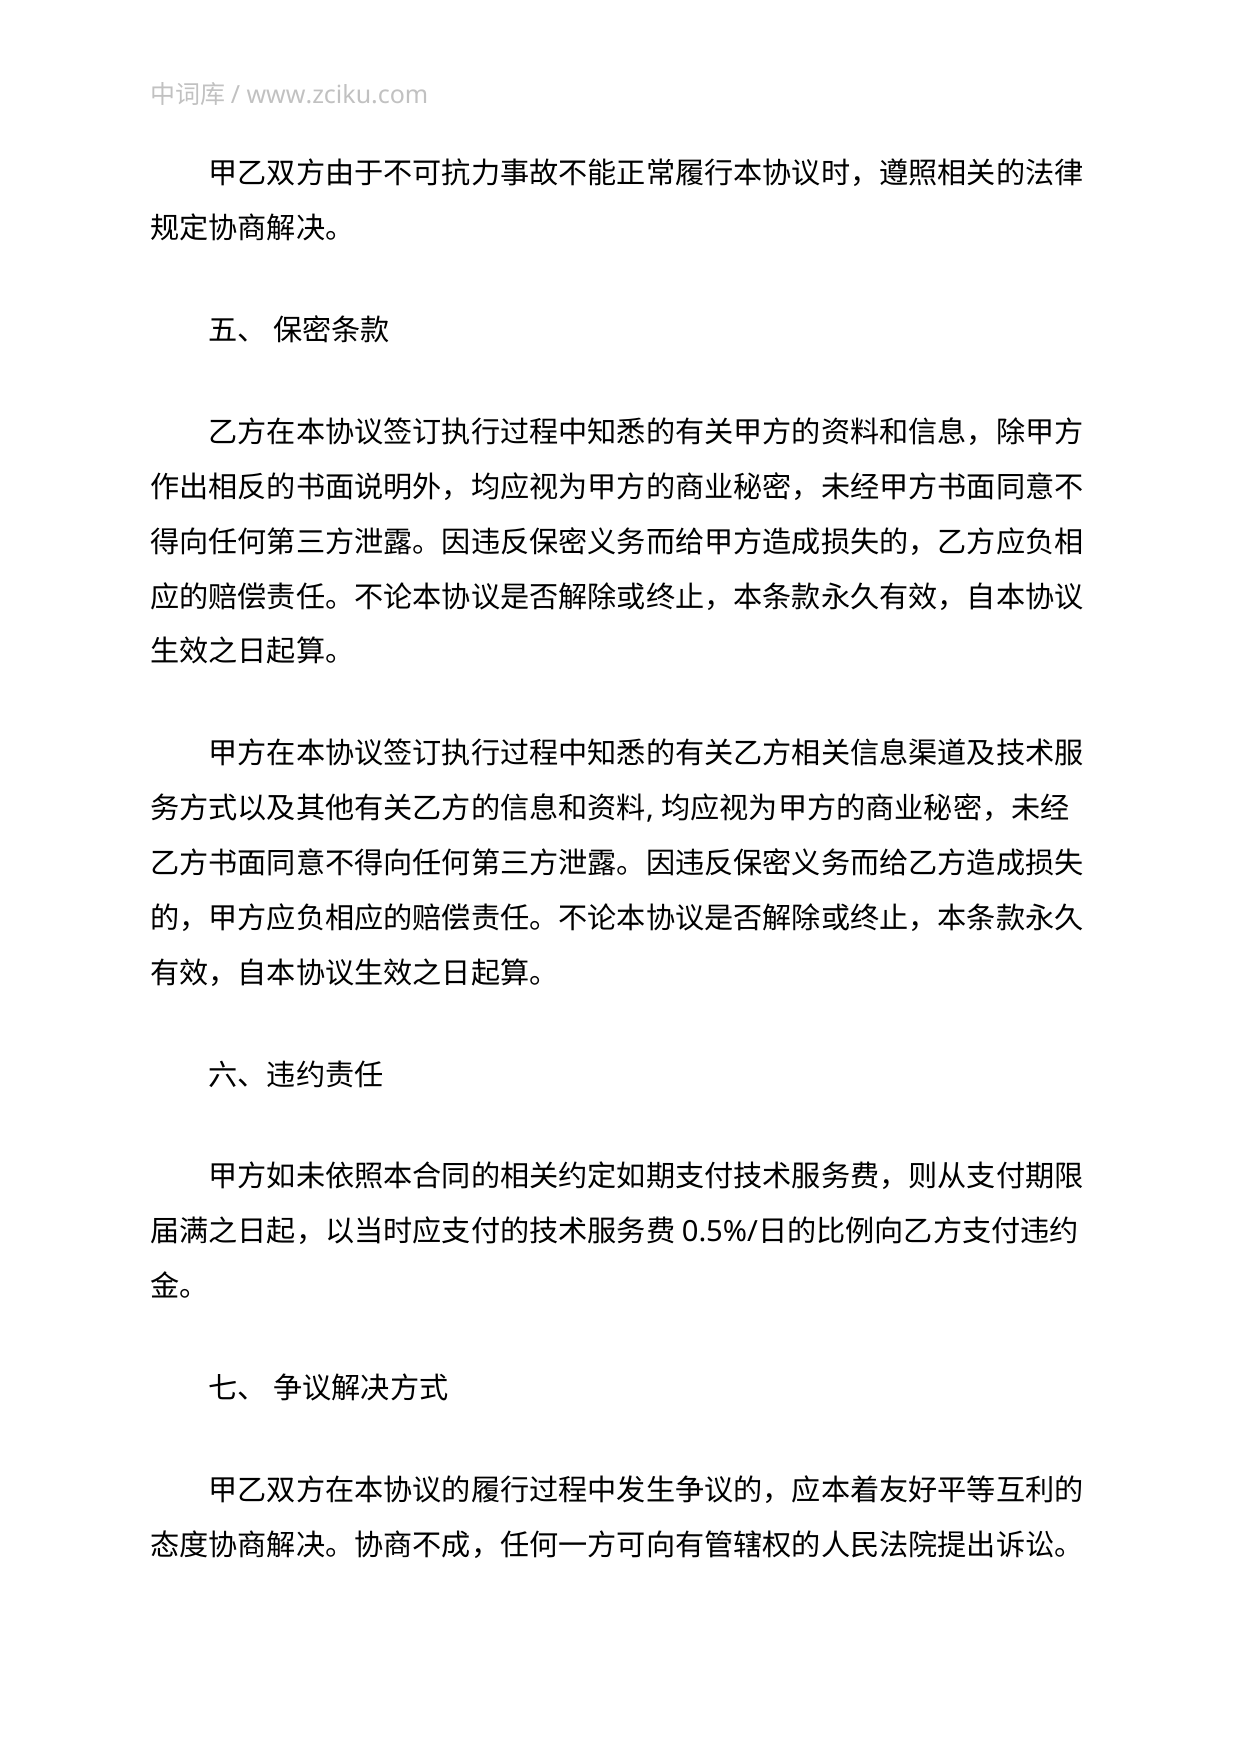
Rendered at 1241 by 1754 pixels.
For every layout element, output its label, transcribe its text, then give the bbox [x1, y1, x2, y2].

text 甲乙双方在本协议的履行过程中发生争议的，应本着友好平等互利的态度协商解决。协商不成，任何一方可向有管辖权的人民法院提出诉讼。 [150, 1466, 1090, 1564]
text 六、违约责任 [150, 1051, 1090, 1093]
text 甲方如未依照本合同的相关约定如期支付技术服务费，则从支付期限届满之日起，以当时应支付的技术服务费 0.5%/日的比例向乙方支付违约金。 [150, 1153, 1090, 1305]
text 乙方在本协议签订执行过程中知悉的有关甲方的资料和信息，除甲方作出相反的书面说明外，均应视为甲方的商业秘密，未经甲方书面同意不得向任何第三方泄露。因违反保密义务而给甲方造成损失的，乙方应负相应的赔偿责任。不论本协议是否解除或终止，本条款永久有效，自本协议生效之日起算。 [150, 408, 1090, 670]
text 甲乙双方由于不可抗力事故不能正常履行本协议时，遵照相关的法律规定协商解决。 [150, 150, 1090, 247]
text 七、 争议解决方式 [150, 1365, 1090, 1407]
text 甲方在本协议签订执行过程中知悉的有关乙方相关信息渠道及技术服务方式以及其他有关乙方的信息和资料, 均应视为甲方的商业秘密，未经乙方书面同意不得向任何第三方泄露。因违反保密义务而给乙方造成损失的，甲方应负相应的赔偿责任。不论本协议是否解除或终止，本条款永久有效，自本协议生效之日起算。 [150, 730, 1090, 992]
text 五、 保密条款 [150, 307, 1090, 349]
